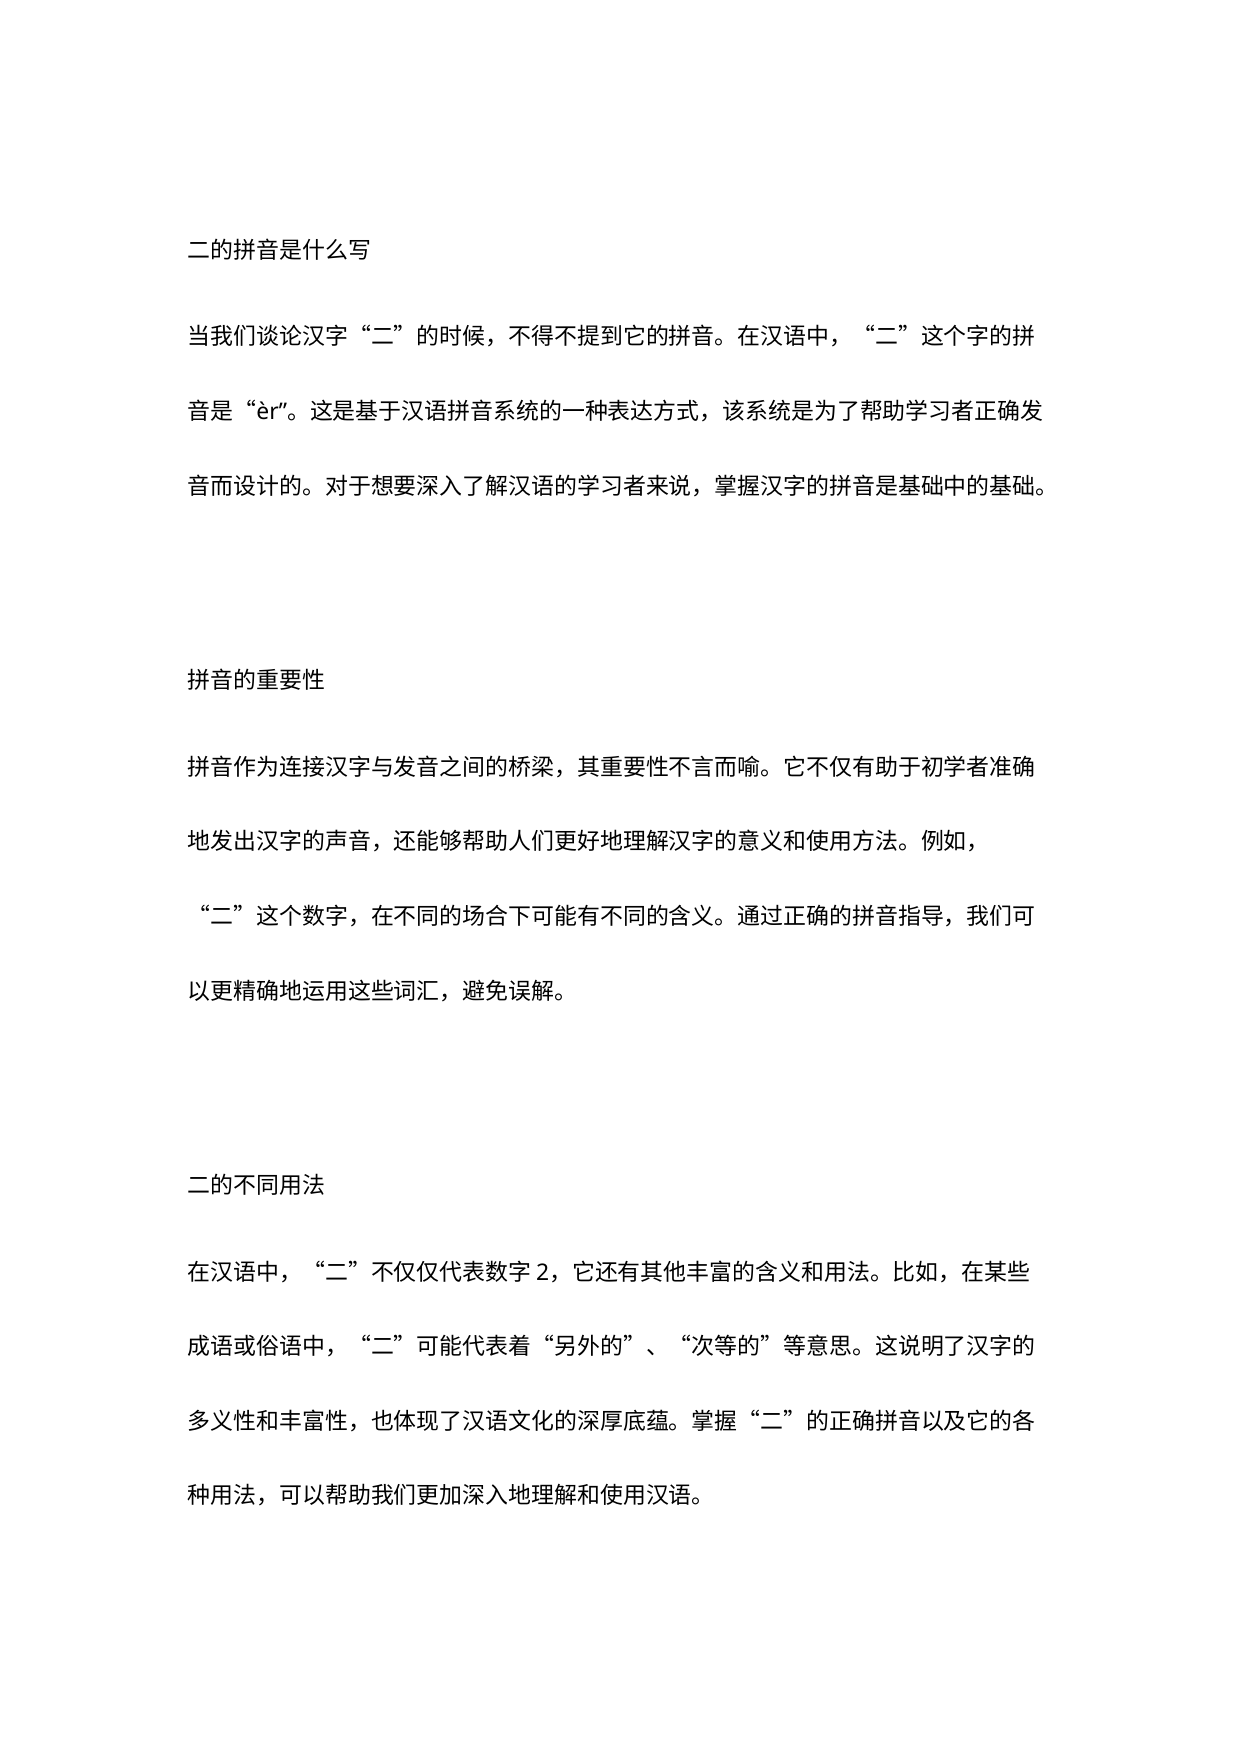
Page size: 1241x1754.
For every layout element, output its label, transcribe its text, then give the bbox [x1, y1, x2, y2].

text 拼音作为连接汉字与发音之间的桥梁，其重要性不言而喻。它不仅有助于初学者准确地发出汉字的声音，还能够帮助人们更好地理解汉字的意义和使用方法。例如，“二”这个数字，在不同的场合下可能有不同的含义。通过正确的拼音指导，我们可以更精确地运用这些词汇，避免误解。 [187, 733, 1053, 1022]
text 拼音的重要性 [187, 646, 1053, 711]
text 二的不同用法 [187, 1151, 1053, 1216]
text 在汉语中，“二”不仅仅代表数字2，它还有其他丰富的含义和用法。比如，在某些成语或俗语中，“二”可能代表着“另外的”、“次等的”等意思。这说明了汉字的多义性和丰富性，也体现了汉语文化的深厚底蕴。掌握“二”的正确拼音以及它的各种用法，可以帮助我们更加深入地理解和使用汉语。 [187, 1237, 1053, 1527]
text 当我们谈论汉字“二”的时候，不得不提到它的拼音。在汉语中，“二”这个字的拼音是“èr”。这是基于汉语拼音系统的一种表达方式，该系统是为了帮助学习者正确发音而设计的。对于想要深入了解汉语的学习者来说，掌握汉字的拼音是基础中的基础。 [187, 302, 1053, 517]
text 二的拼音是什么写 [187, 216, 1053, 281]
